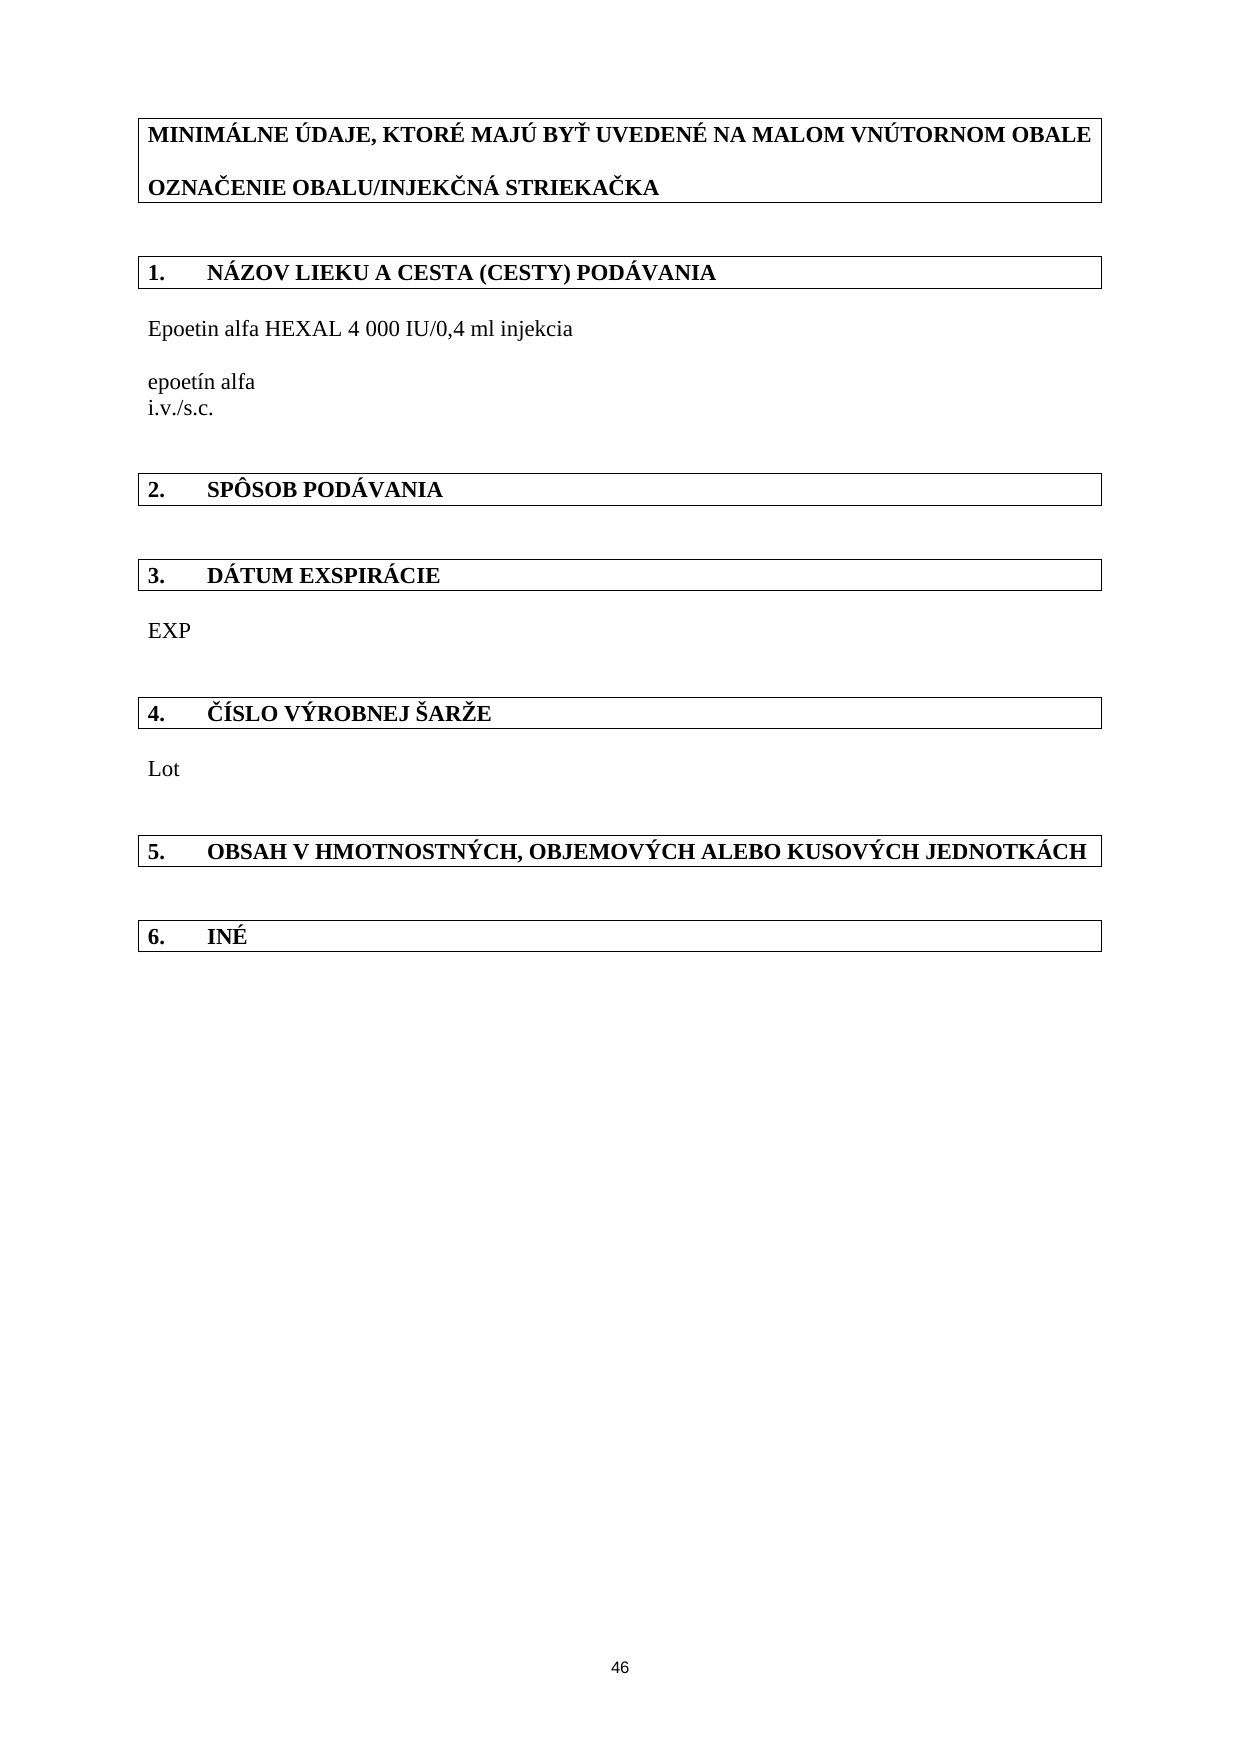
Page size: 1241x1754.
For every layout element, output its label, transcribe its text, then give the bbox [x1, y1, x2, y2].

text Lot [148, 756, 1092, 782]
text 2. SPÔSOB PODÁVANIA [139, 474, 1101, 505]
text 6. INÉ [139, 921, 1101, 951]
text 5. OBSAH V HMOTNOSTNÝCH, OBJEMOVÝCH ALEBO KUSOVÝCH JEDNOTKÁCH [139, 836, 1101, 866]
text i.v./s.c. [148, 394, 1092, 421]
title MINIMÁLNE ÚDAJE, KTORÉ MAJÚ BYŤ UVEDENÉ NA MALOM VNÚTORNOM OBALE [139, 119, 1101, 148]
text 1. NÁZOV LIEKU A CESTA (CESTY) PODÁVANIA [139, 257, 1101, 288]
text epoetín alfa [148, 368, 1092, 394]
text 4. ČÍSLO VÝROBNEJ ŠARŽE [139, 698, 1101, 728]
text 3. DÁTUM EXSPIRÁCIE [139, 560, 1101, 590]
text Epoetin alfa HEXAL 4 000 IU/0,4 ml injekcia [148, 315, 1092, 341]
title OZNAČENIE OBALU/injekčná striekačka [139, 171, 1101, 202]
text EXP [148, 617, 1092, 644]
